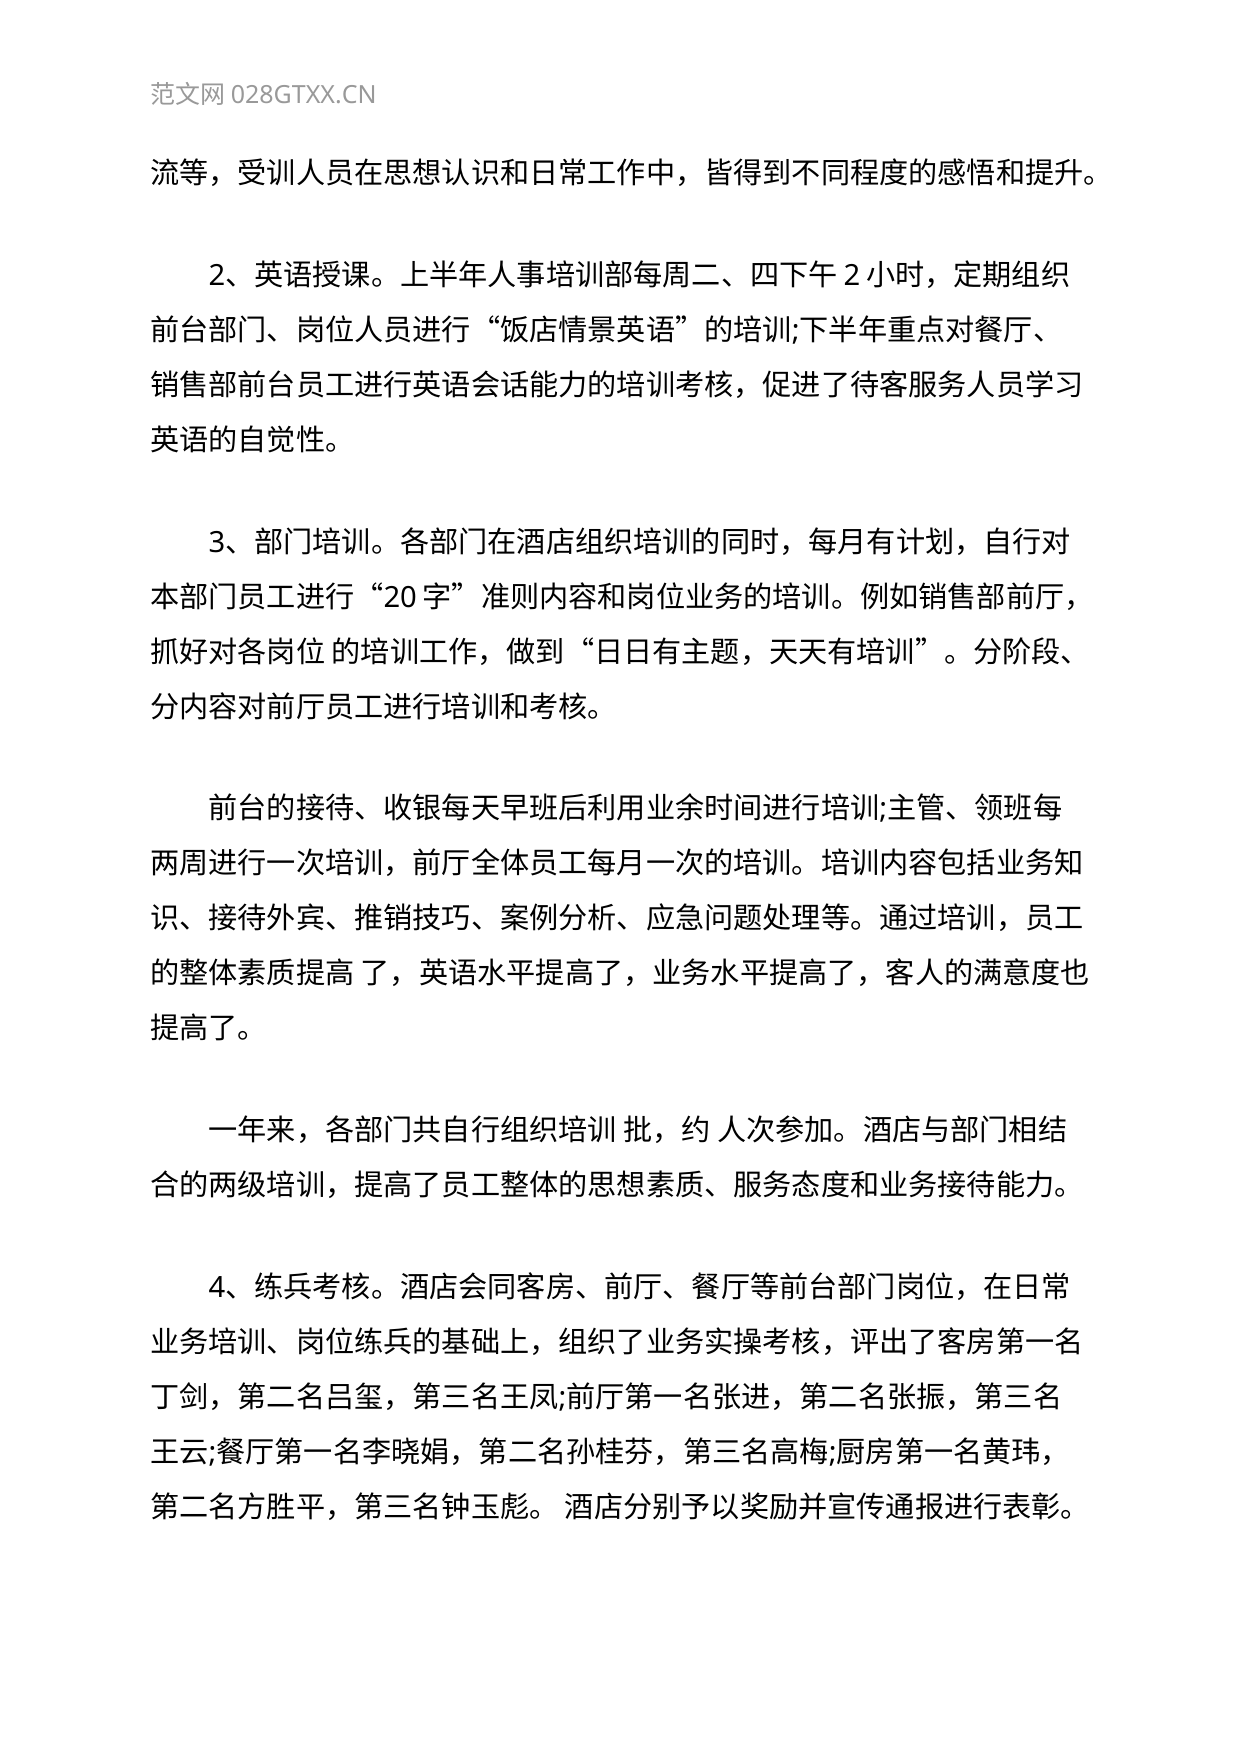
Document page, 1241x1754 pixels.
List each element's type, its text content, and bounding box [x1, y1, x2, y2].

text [150, 150, 1090, 192]
text 前台的接待、收银每天早班后利用业余时间进行培训;主管、领班每两周进行一次培训，前厅全体员工每月一次的培训。培训内容包括业务知识、接待外宾、推销技巧、案例分析、应急问题处理等。通过培训，员工的整体素质提高 了，英语水平提高了，业务水平提高了，客人的满意度也提高了。 [150, 785, 1090, 1047]
text 2、英语授课。上半年人事培训部每周二、四下午2小时，定期组织前台部门、岗位人员进行“饭店情景英语”的培训;下半年重点对餐厅、销售部前台员工进行英语会话能力的培训考核，促进了待客服务人员学习英语的自觉性。 [150, 252, 1090, 459]
text 4、练兵考核。酒店会同客房、前厅、餐厅等前台部门岗位，在日常业务培训、岗位练兵的基础上，组织了业务实操考核，评出了客房第一名丁剑，第二名吕玺，第三名王凤;前厅第一名张进，第二名张振，第三名王云;餐厅第一名李晓娟，第二名孙桂芬，第三名高梅;厨房第一名黄玮，第二名方胜平，第三名钟玉彪。 酒店分别予以奖励并宣传通报进行表彰。 [150, 1263, 1090, 1525]
text 一年来，各部门共自行组织培训 批，约 人次参加。酒店与部门相结合的两级培训，提高了员工整体的思想素质、服务态度和业务接待能力。 [150, 1107, 1090, 1204]
text 3、部门培训。各部门在酒店组织培训的同时，每月有计划，自行对本部门员工进行“20字”准则内容和岗位业务的培训。例如销售部前厅，抓好对各岗位 的培训工作，做到“日日有主题，天天有培训”。分阶段、分内容对前厅员工进行培训和考核。 [150, 518, 1090, 726]
